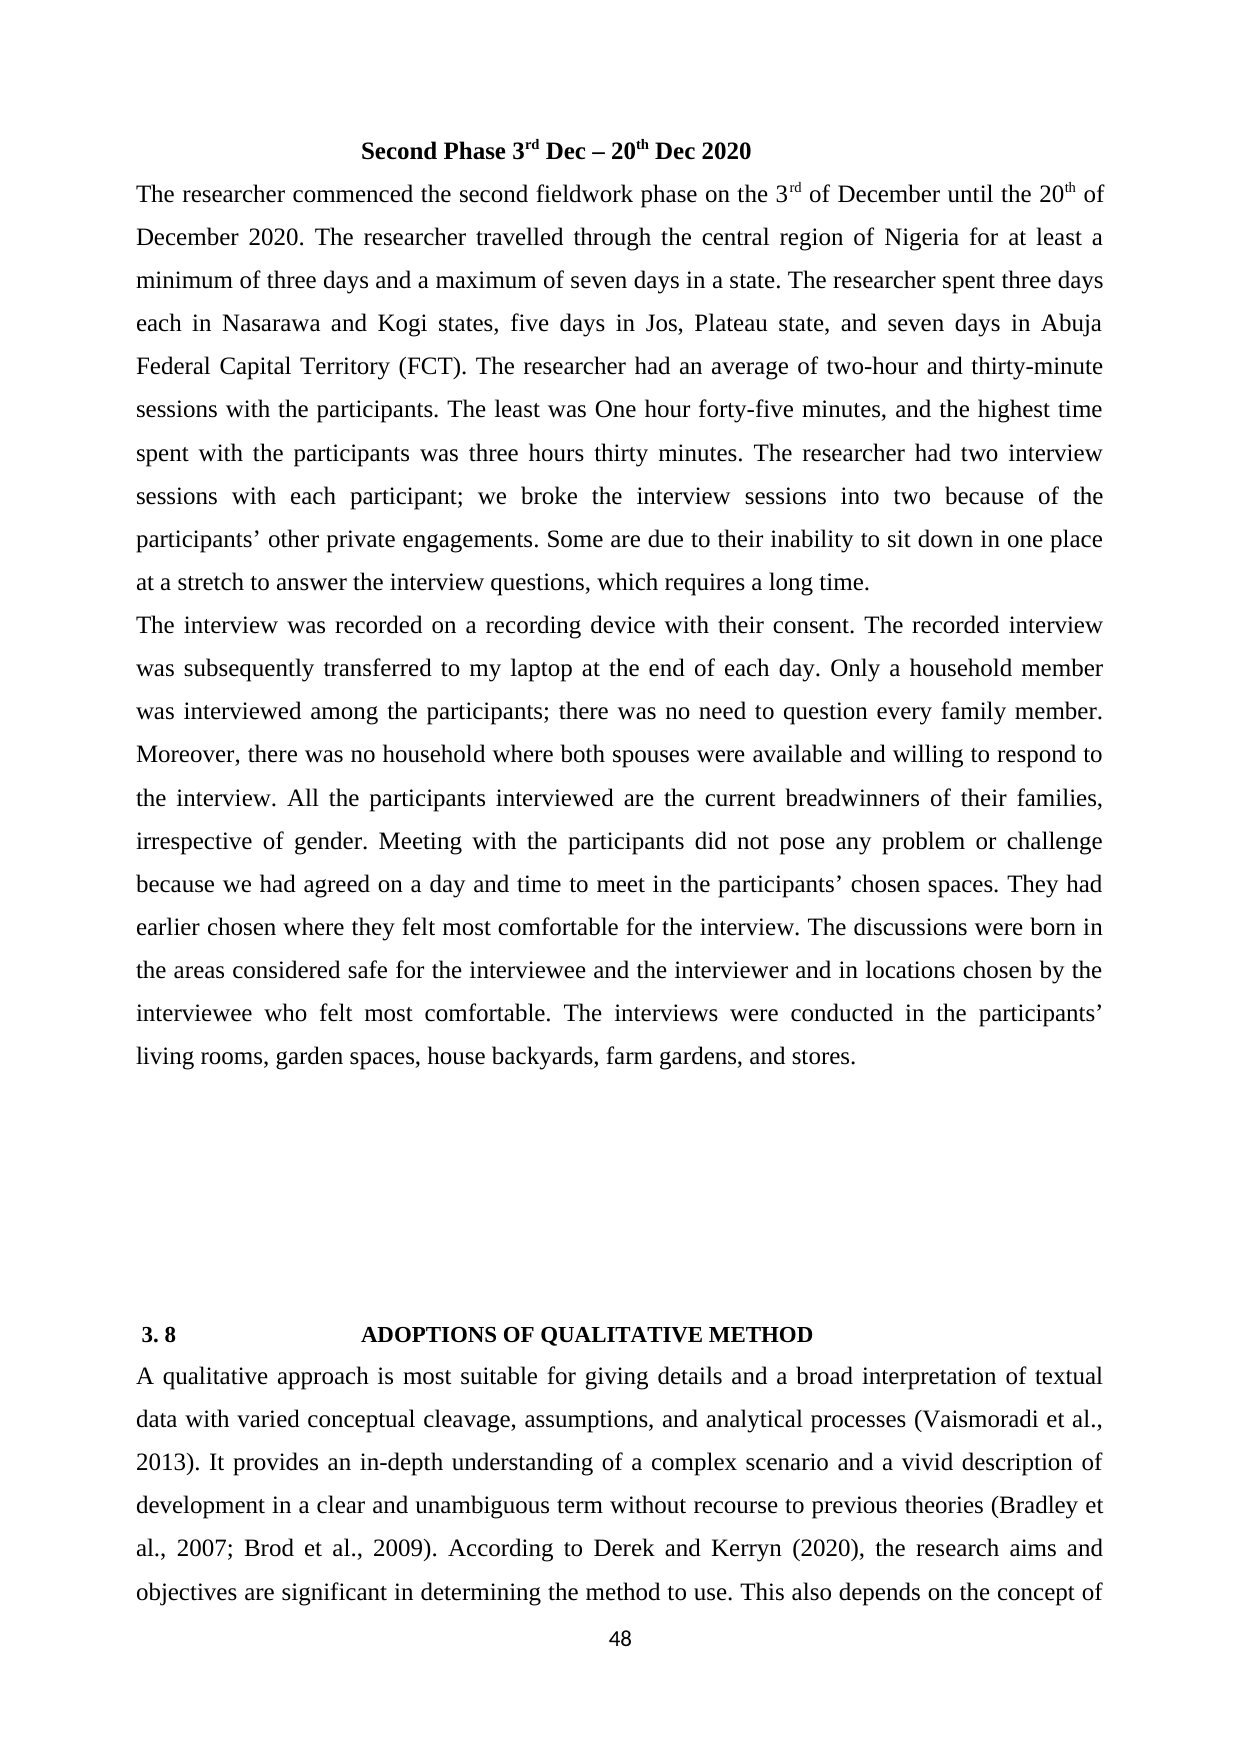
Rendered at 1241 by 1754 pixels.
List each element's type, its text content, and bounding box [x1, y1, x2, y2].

text Second Phase 3rd Dec – 20th Dec 2020 [286, 136, 1104, 164]
text The interview was recorded on a recording device with their consent. The recorded interview was subsequently transferred to my laptop at the end of each day. Only a household member was interviewed among the participants; there was no need to question every family member. Moreover, there was no household where both spouses were available and willing to respond to the interview. All the participants interviewed are the current breadwinners of their families, irrespective of gender. Meeting with the participants did not pose any problem or challenge because we had agreed on a day and time to meet in the participants’ chosen spaces. They had earlier chosen where they felt most comfortable for the interview. The discussions were born in the areas considered safe for the interviewee and the interviewer and in locations chosen by the interviewee who felt most comfortable. The interviews were conducted in the participants’ living rooms, garden spaces, house backyards, farm gardens, and stores. [136, 610, 1104, 1070]
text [136, 1361, 1104, 1605]
text 3. 8 ADOPTIONS OF QUALITATIVE METHOD [136, 1321, 1104, 1348]
text The researcher commenced the second fieldwork phase on the 3rd of December until the 20th of December 2020. The researcher travelled through the central region of Nigeria for at least a minimum of three days and a maximum of seven days in a state. The researcher spent three days each in Nasarawa and Kogi states, five days in Jos, Plateau state, and seven days in Abuja Federal Capital Territory (FCT). The researcher had an average of two-hour and thirty-minute sessions with the participants. The least was One hour forty-five minutes, and the highest time spent with the participants was three hours thirty minutes. The researcher had two interview sessions with each participant; we broke the interview sessions into two because of the participants’ other private engagements. Some are due to their inability to sit down in one place at a stretch to answer the interview questions, which requires a long time. [136, 179, 1104, 596]
